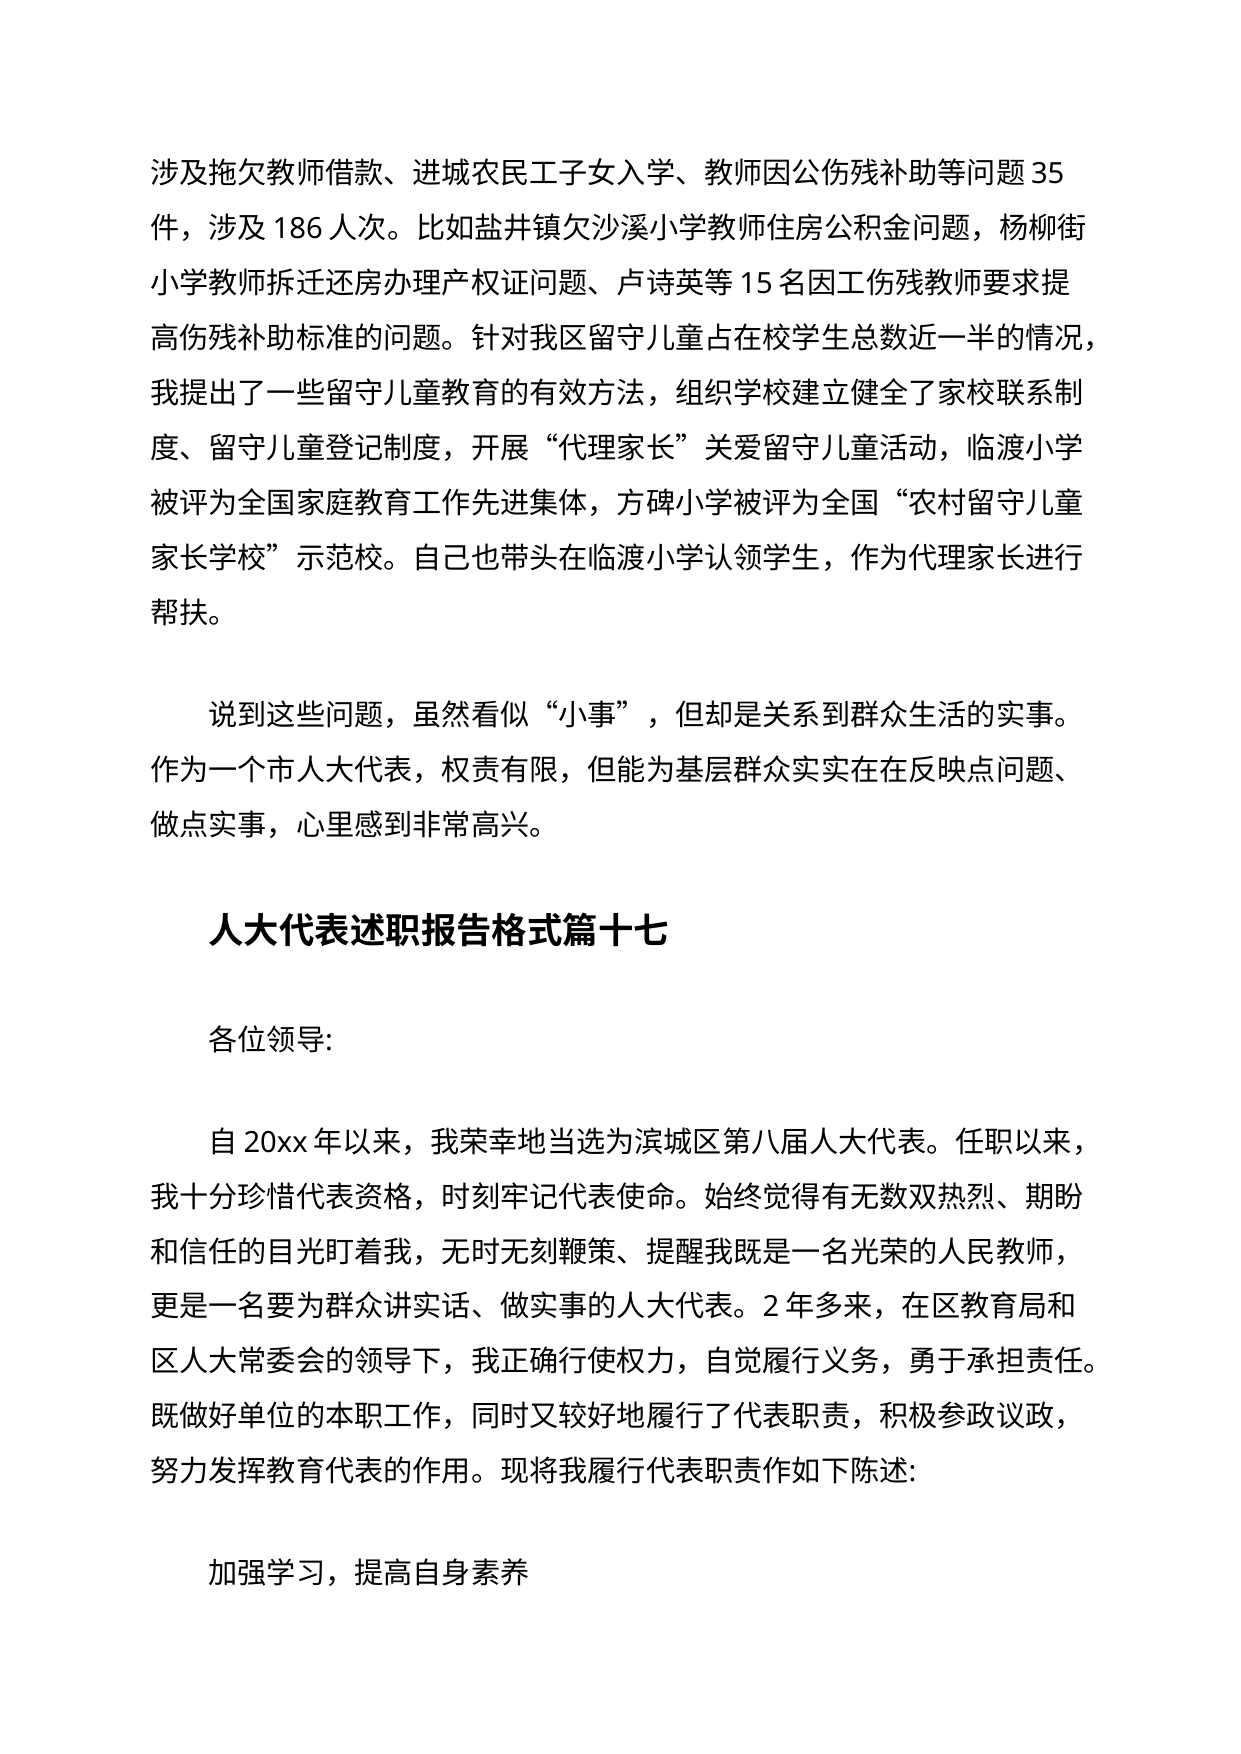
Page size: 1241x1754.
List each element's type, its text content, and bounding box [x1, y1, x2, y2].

text 各位领导: [150, 1016, 1090, 1059]
text 加强学习，提高自身素养 [150, 1550, 1090, 1592]
text 自20xx年以来，我荣幸地当选为滨城区第八届人大代表。任职以来，我十分珍惜代表资格，时刻牢记代表使命。始终觉得有无数双热烈、期盼和信任的目光盯着我，无时无刻鞭策、提醒我既是一名光荣的人民教师，更是一名要为群众讲实话、做实事的人大代表。2年多来，在区教育局和区人大常委会的领导下，我正确行使权力，自觉履行义务，勇于承担责任。既做好单位的本职工作，同时又较好地履行了代表职责，积极参政议政，努力发挥教育代表的作用。现将我履行代表职责作如下陈述: [150, 1118, 1090, 1490]
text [150, 150, 1090, 632]
text 说到这些问题，虽然看似“小事”，但却是关系到群众生活的实事。作为一个市人大代表，权责有限，但能为基层群众实实在在反映点问题、做点实事，心里感到非常高兴。 [150, 691, 1090, 843]
text 人大代表述职报告格式篇十七 [150, 903, 1090, 954]
